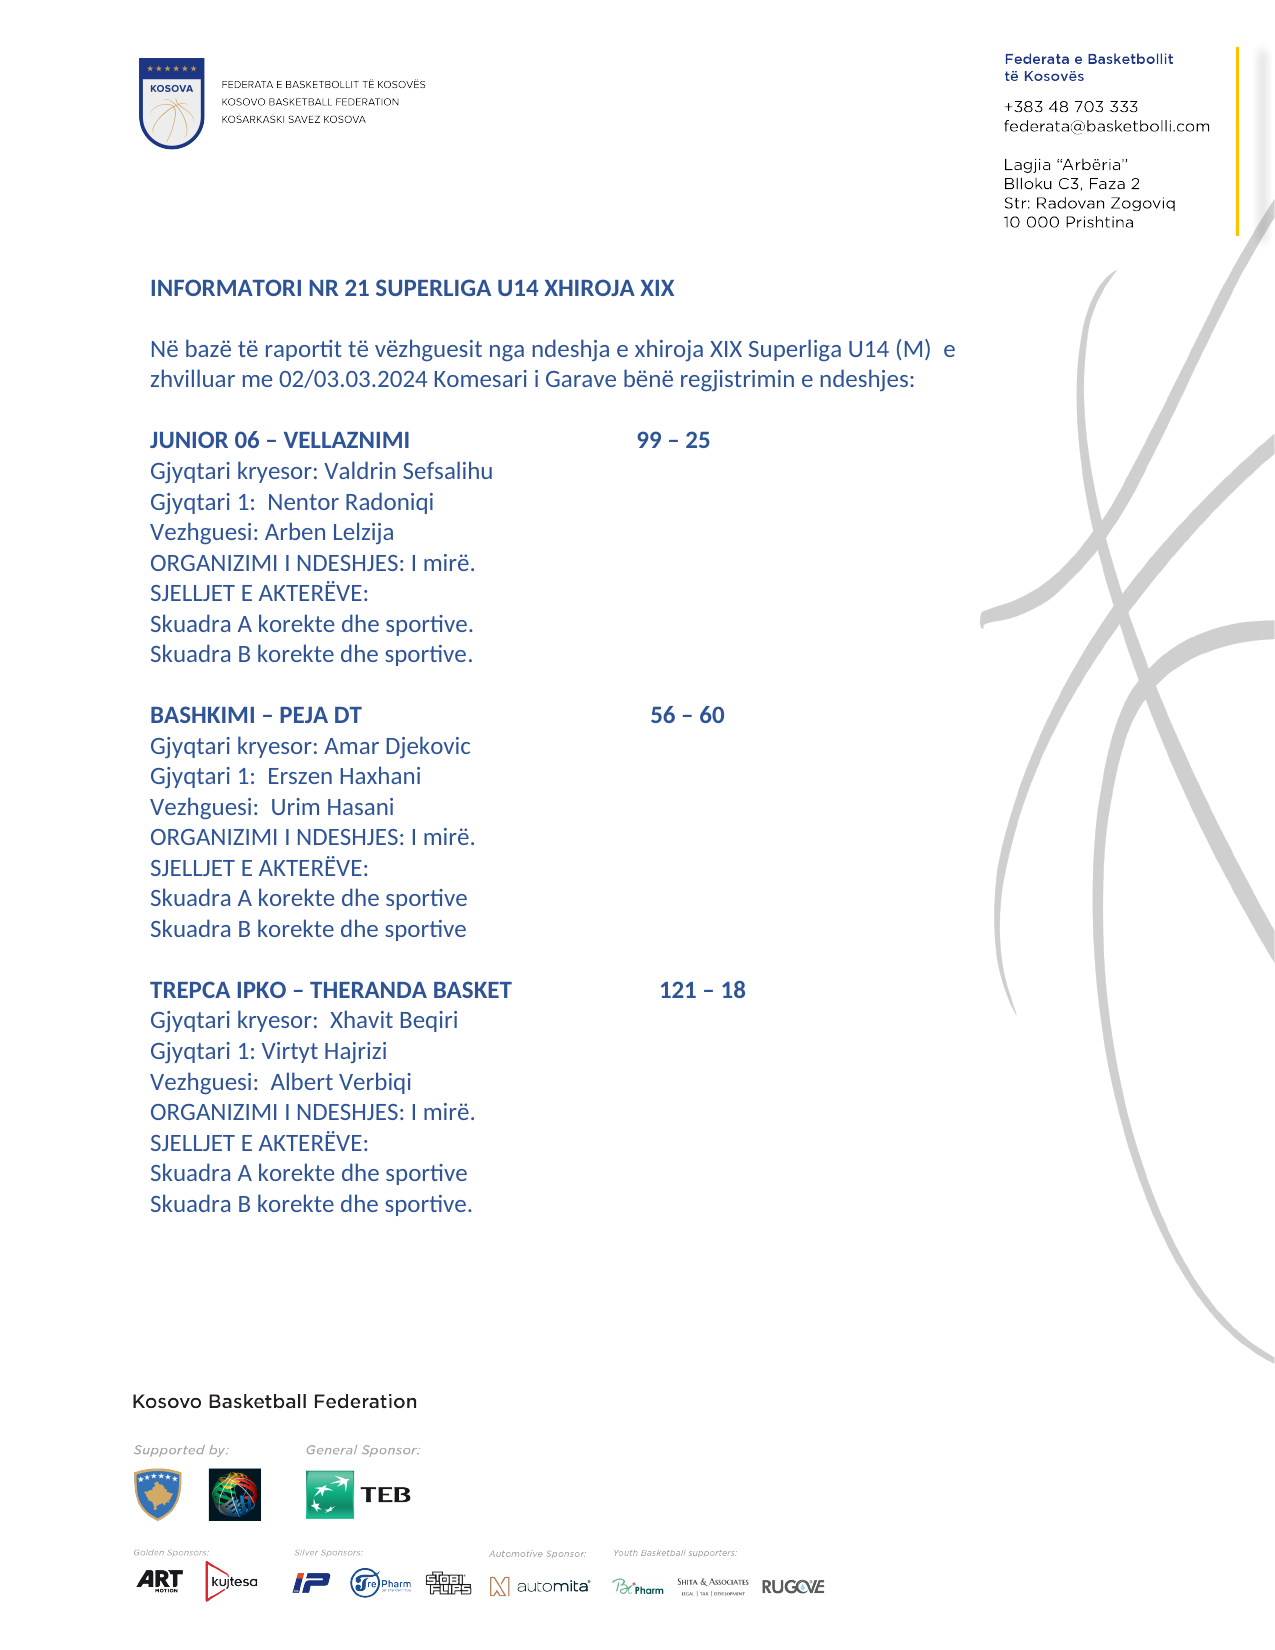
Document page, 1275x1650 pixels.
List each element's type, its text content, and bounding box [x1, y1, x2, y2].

text Vezhguesi: Albert Verbiqi [150, 1066, 976, 1096]
text ORGANIZIMI I NDESHJES: I mirë. [150, 547, 976, 577]
text Skuadra B korekte dhe sportive [150, 913, 976, 943]
text TREPCA IPKO – THERANDA BASKET 121 – 18 [150, 974, 976, 1004]
text Gjyqtari kryesor: Amar Djekovic [150, 730, 976, 760]
text ORGANIZIMI I NDESHJES: I mirë. [150, 821, 976, 852]
picture [28, 1339, 938, 1650]
text ORGANIZIMI I NDESHJES: I mirë. [150, 1096, 976, 1127]
picture [96, 0, 460, 222]
text Gjyqtari kryesor: Valdrin Sefsalihu [150, 455, 976, 486]
text Vezhguesi: Arben Lelzija [150, 516, 976, 547]
text Skuadra B korekte dhe sportive. [150, 1188, 976, 1218]
text SJELLJET E AKTERËVE: [150, 852, 976, 882]
text INFORMATORI NR 21 SUPERLIGA U14 XHIROJA XIX [150, 272, 976, 303]
text Gjyqtari kryesor: Xhavit Beqiri [150, 1004, 976, 1035]
text Skuadra B korekte dhe sportive. [150, 638, 976, 669]
text Në bazë të raportit të vëzhguesit nga ndeshja e xhiroja XIX Superliga U14 (M) e zhvilluar me 02/03.03.2024 Komesari i Garave bënë regjistrimin e ndeshjes: [150, 333, 976, 394]
text SJELLJET E AKTERËVE: [150, 577, 976, 608]
text Skuadra A korekte dhe sportive. [150, 608, 976, 638]
text BASHKIMI – PEJA DT 56 – 60 [150, 699, 976, 730]
text Gjyqtari 1: Virtyt Hajrizi [150, 1035, 976, 1066]
text SJELLJET E AKTERËVE: [150, 1127, 976, 1157]
text Skuadra A korekte dhe sportive [150, 1157, 976, 1188]
text Gjyqtari 1: Erszen Haxhani [150, 760, 976, 791]
picture [976, 28, 1275, 1377]
text JUNIOR 06 – VELLAZNIMI 99 – 25 [150, 425, 976, 455]
text Skuadra A korekte dhe sportive [150, 882, 976, 913]
text Vezhguesi: Urim Hasani [150, 791, 976, 821]
text Gjyqtari 1: Nentor Radoniqi [150, 486, 976, 516]
